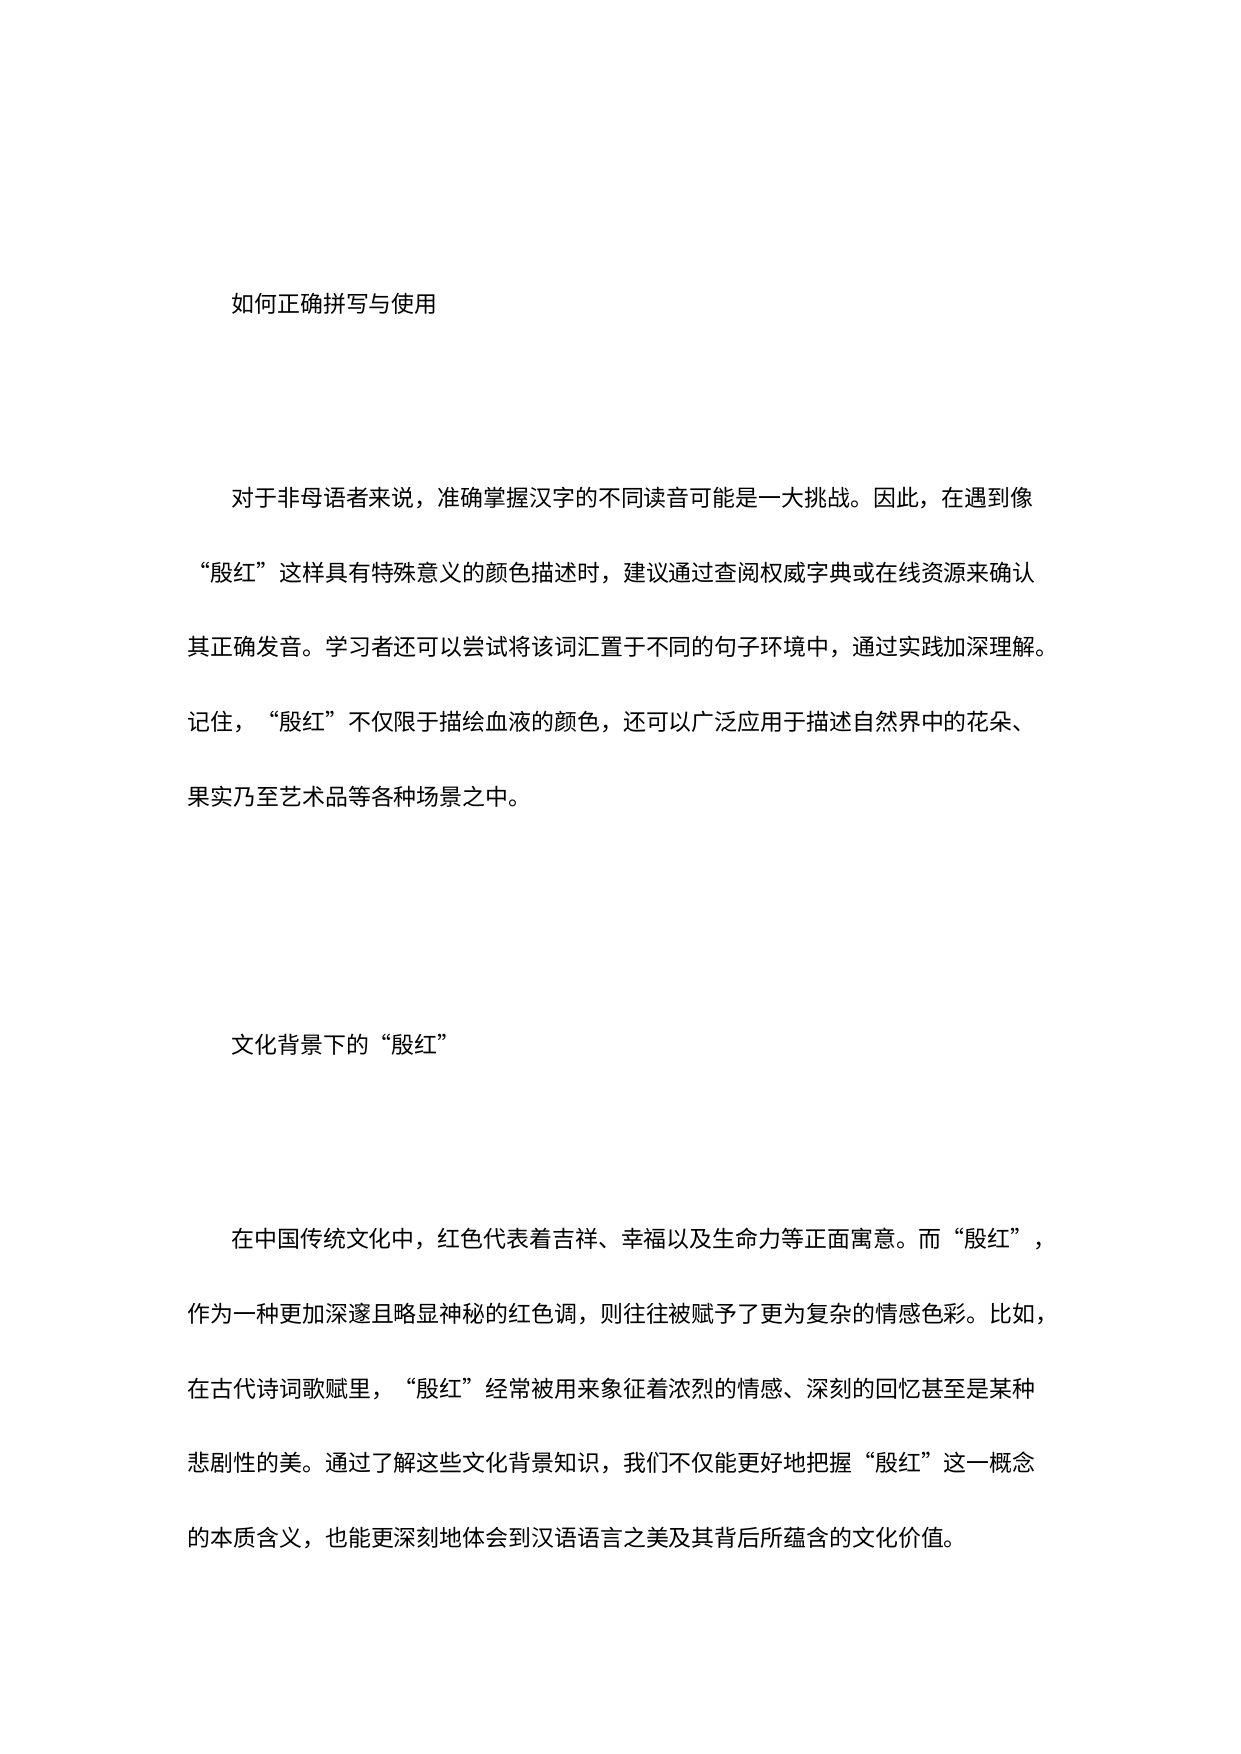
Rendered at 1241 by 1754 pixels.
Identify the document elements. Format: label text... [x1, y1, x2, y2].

text 在中国传统文化中，红色代表着吉祥、幸福以及生命力等正面寓意。而“殷红”，作为一种更加深邃且略显神秘的红色调，则往往被赋予了更为复杂的情感色彩。比如，在古代诗词歌赋里，“殷红”经常被用来象征着浓烈的情感、深刻的回忆甚至是某种悲剧性的美。通过了解这些文化背景知识，我们不仅能更好地把握“殷红”这一概念的本质含义，也能更深刻地体会到汉语语言之美及其背后所蕴含的文化价值。 [187, 1205, 1053, 1569]
text 对于非母语者来说，准确掌握汉字的不同读音可能是一大挑战。因此，在遇到像“殷红”这样具有特殊意义的颜色描述时，建议通过查阅权威字典或在线资源来确认其正确发音。学习者还可以尝试将该词汇置于不同的句子环境中，通过实践加深理解。记住，“殷红”不仅限于描绘血液的颜色，还可以广泛应用于描述自然界中的花朵、果实乃至艺术品等各种场景之中。 [187, 464, 1053, 828]
text 文化背景下的“殷红” [187, 1011, 1053, 1076]
text 如何正确拼写与使用 [187, 270, 1053, 335]
